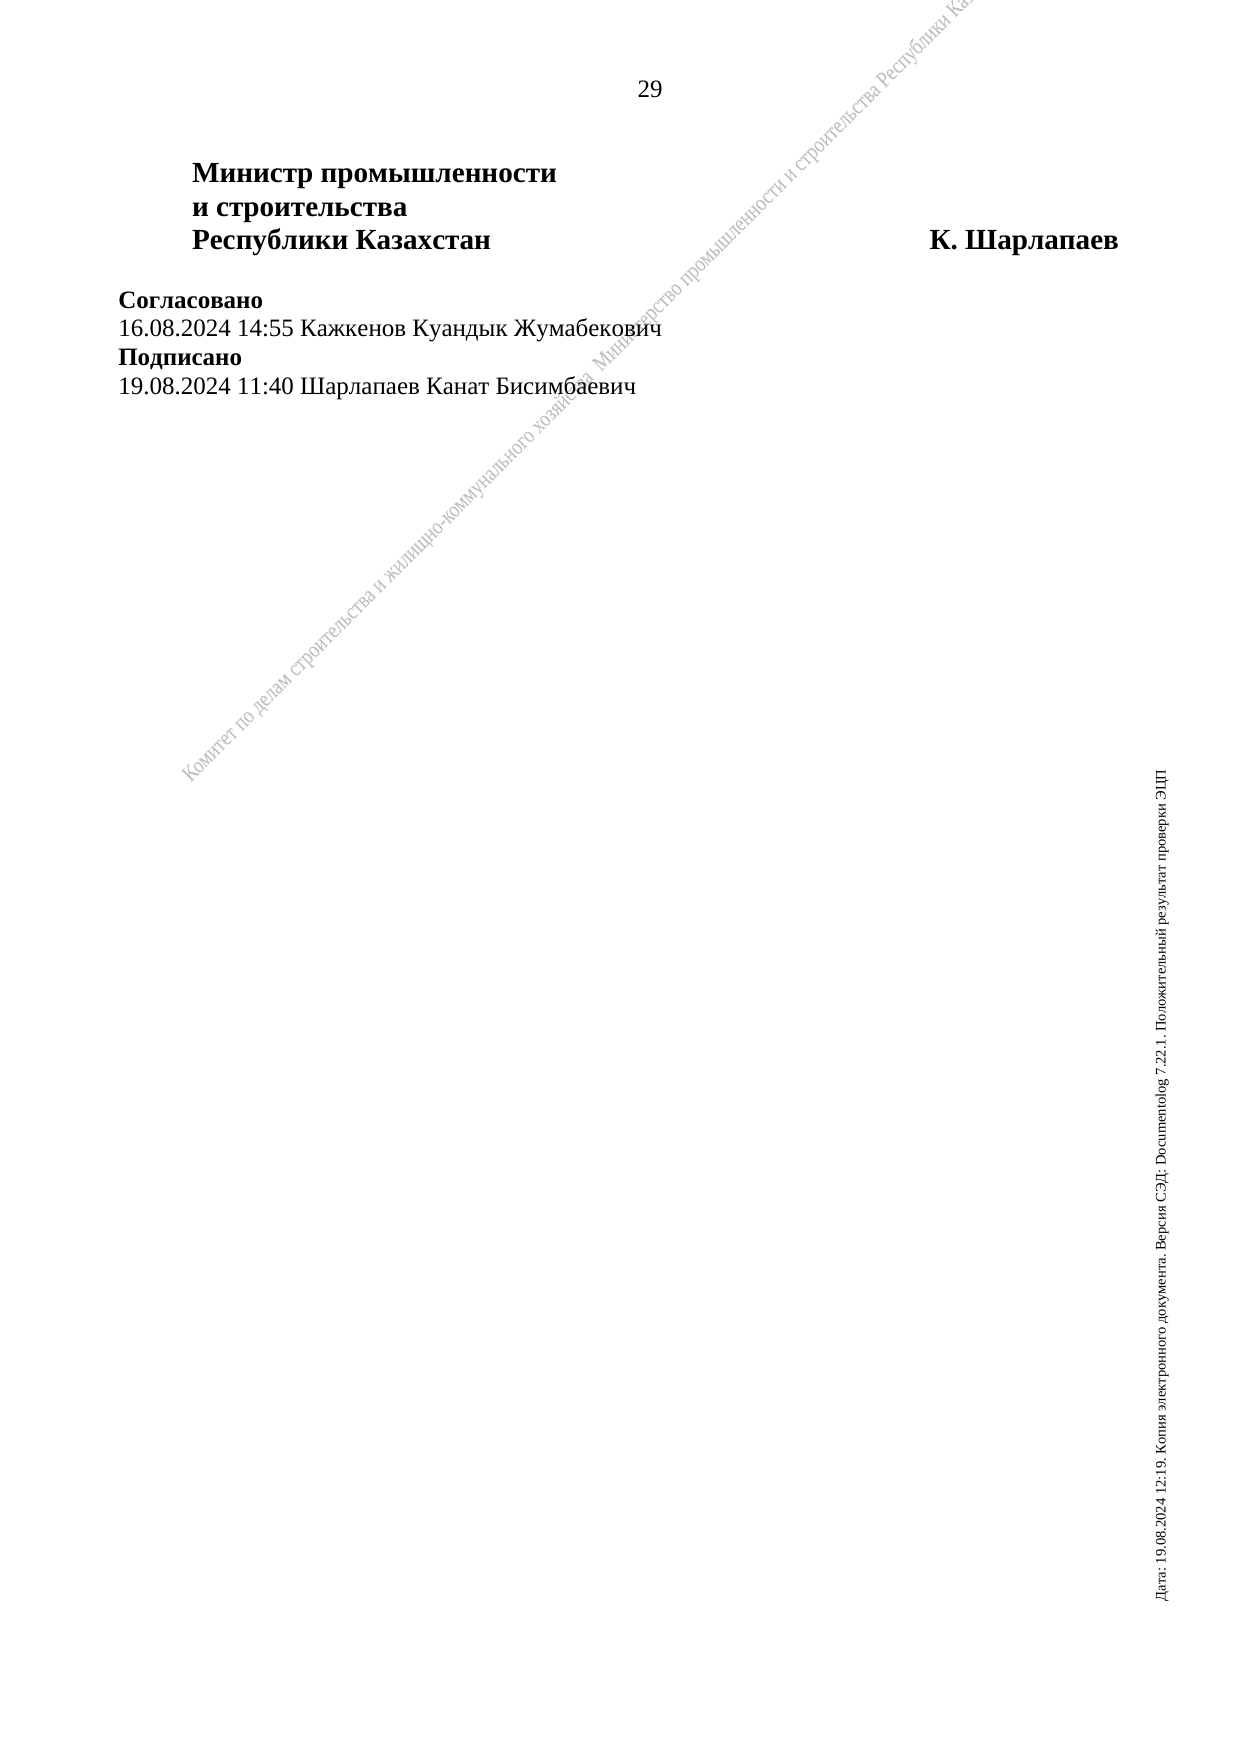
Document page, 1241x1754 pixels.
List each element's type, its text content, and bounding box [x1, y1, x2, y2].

text Согласовано [118, 285, 1181, 313]
text Подписано [118, 342, 1181, 371]
text 19.08.2024 11:40 Шарлапаев Канат Бисимбаевич [118, 371, 1181, 400]
text Министр промышленности и строительства Республики Казахстан К. Шарлапаев [192, 155, 1181, 256]
text 16.08.2024 14:55 Кажкенов Куандык Жумабекович [118, 313, 1181, 342]
